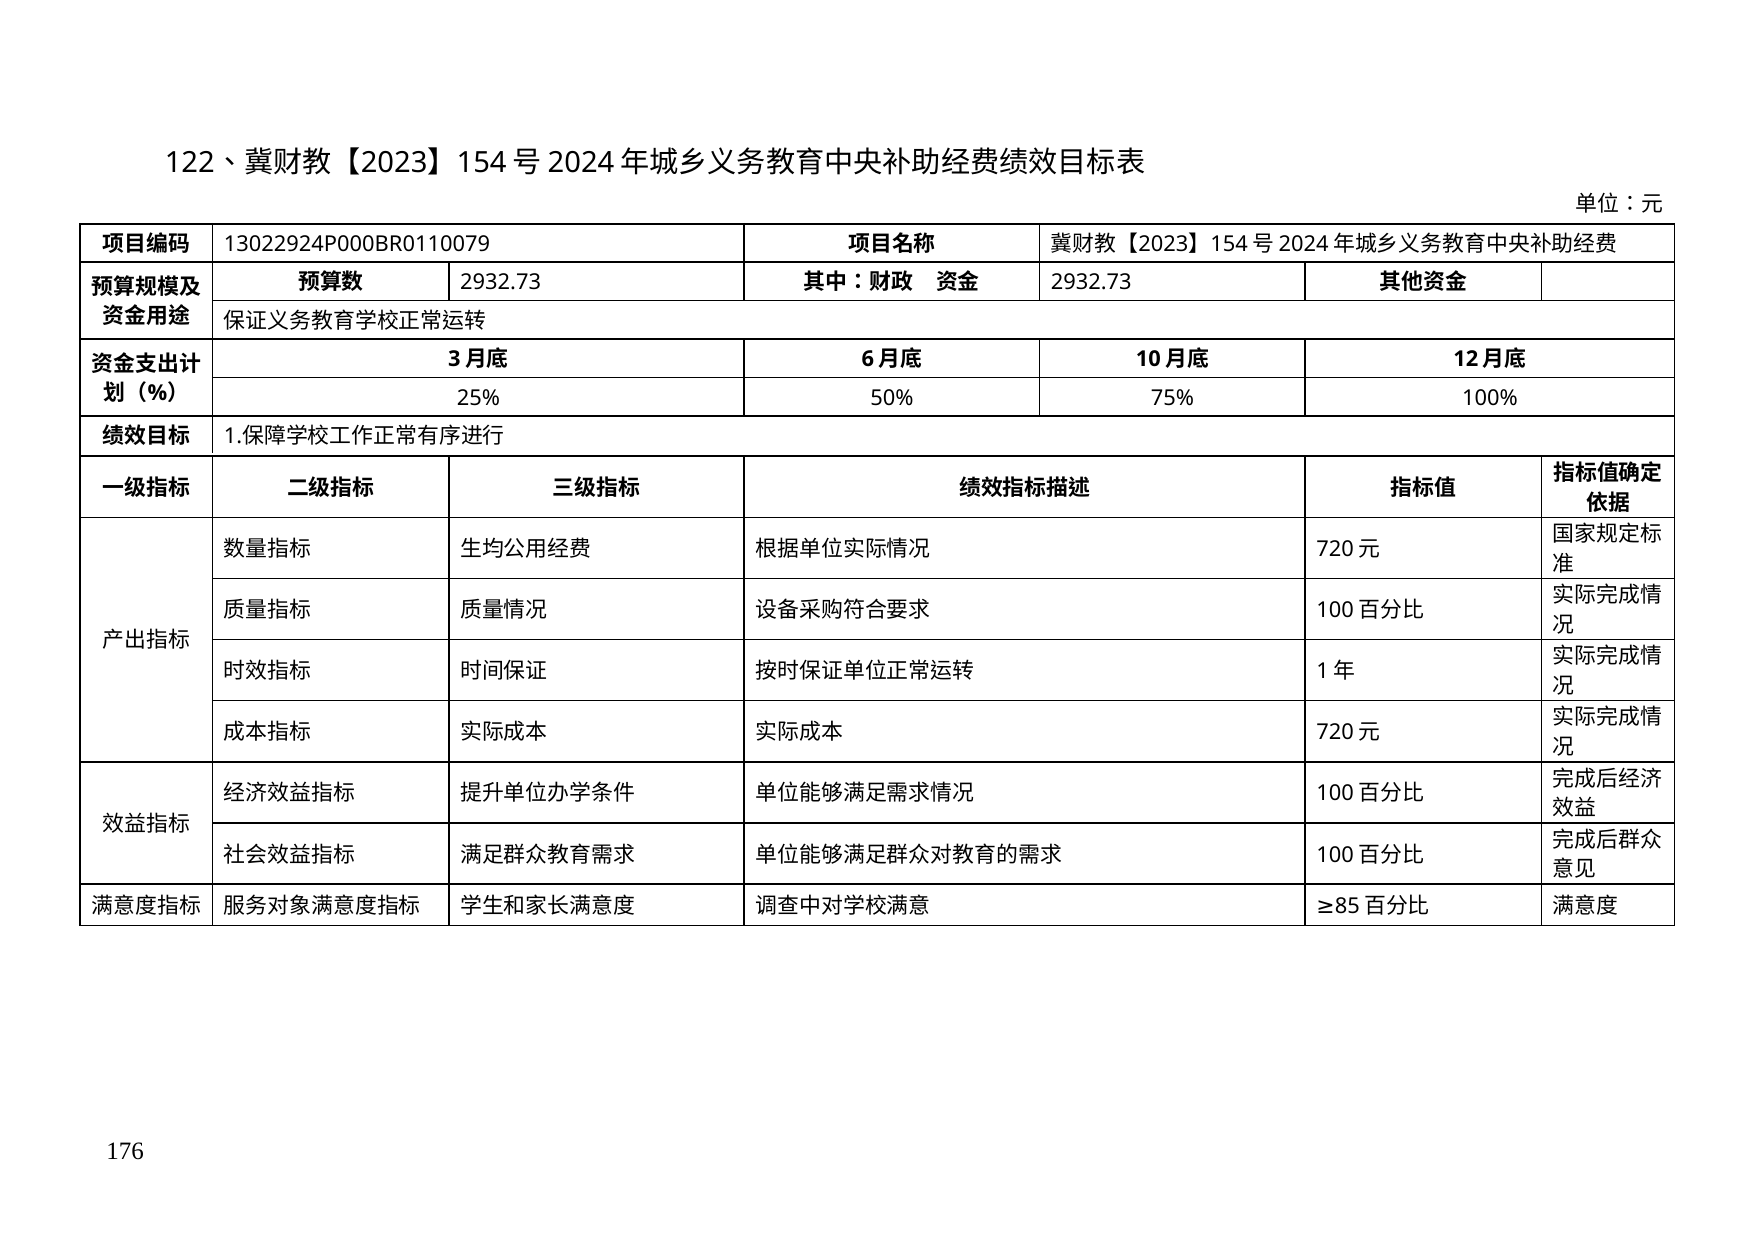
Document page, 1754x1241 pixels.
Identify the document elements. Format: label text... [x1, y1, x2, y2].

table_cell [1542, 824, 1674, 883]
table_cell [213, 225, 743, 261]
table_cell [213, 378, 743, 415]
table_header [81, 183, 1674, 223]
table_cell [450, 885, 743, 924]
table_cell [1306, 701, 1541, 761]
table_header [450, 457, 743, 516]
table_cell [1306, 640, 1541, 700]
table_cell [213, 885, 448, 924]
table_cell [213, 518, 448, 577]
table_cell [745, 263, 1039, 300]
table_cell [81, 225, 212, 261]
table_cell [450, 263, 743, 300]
text 122、冀财教【2023】154号2024年城乡义务教育中央补助经费绩效目标表 [106, 142, 1648, 181]
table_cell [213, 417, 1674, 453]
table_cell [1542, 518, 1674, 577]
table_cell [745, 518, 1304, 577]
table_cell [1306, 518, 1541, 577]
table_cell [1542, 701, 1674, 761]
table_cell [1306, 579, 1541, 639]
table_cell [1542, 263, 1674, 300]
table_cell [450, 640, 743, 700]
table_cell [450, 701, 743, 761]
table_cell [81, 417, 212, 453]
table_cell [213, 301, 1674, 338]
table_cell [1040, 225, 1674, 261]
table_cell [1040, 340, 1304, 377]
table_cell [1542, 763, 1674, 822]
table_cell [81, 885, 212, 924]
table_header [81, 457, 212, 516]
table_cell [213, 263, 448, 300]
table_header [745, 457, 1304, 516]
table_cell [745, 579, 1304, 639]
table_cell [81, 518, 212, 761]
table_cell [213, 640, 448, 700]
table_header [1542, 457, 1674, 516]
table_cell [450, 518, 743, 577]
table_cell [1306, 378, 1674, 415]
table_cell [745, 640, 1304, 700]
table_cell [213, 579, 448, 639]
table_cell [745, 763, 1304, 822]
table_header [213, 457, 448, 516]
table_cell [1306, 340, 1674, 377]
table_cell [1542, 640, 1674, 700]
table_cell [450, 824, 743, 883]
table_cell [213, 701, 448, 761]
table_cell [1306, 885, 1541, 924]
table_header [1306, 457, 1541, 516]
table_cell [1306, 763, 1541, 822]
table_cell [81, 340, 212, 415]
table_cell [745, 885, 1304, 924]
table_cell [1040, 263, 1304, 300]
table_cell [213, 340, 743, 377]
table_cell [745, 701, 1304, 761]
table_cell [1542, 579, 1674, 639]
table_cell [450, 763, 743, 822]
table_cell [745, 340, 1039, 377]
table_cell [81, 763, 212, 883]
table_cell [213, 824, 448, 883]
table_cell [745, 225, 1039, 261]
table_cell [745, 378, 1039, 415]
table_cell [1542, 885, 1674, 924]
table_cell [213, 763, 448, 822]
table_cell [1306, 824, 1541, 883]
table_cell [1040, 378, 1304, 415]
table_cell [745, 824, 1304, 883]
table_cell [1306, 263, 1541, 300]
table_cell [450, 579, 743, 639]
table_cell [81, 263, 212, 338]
